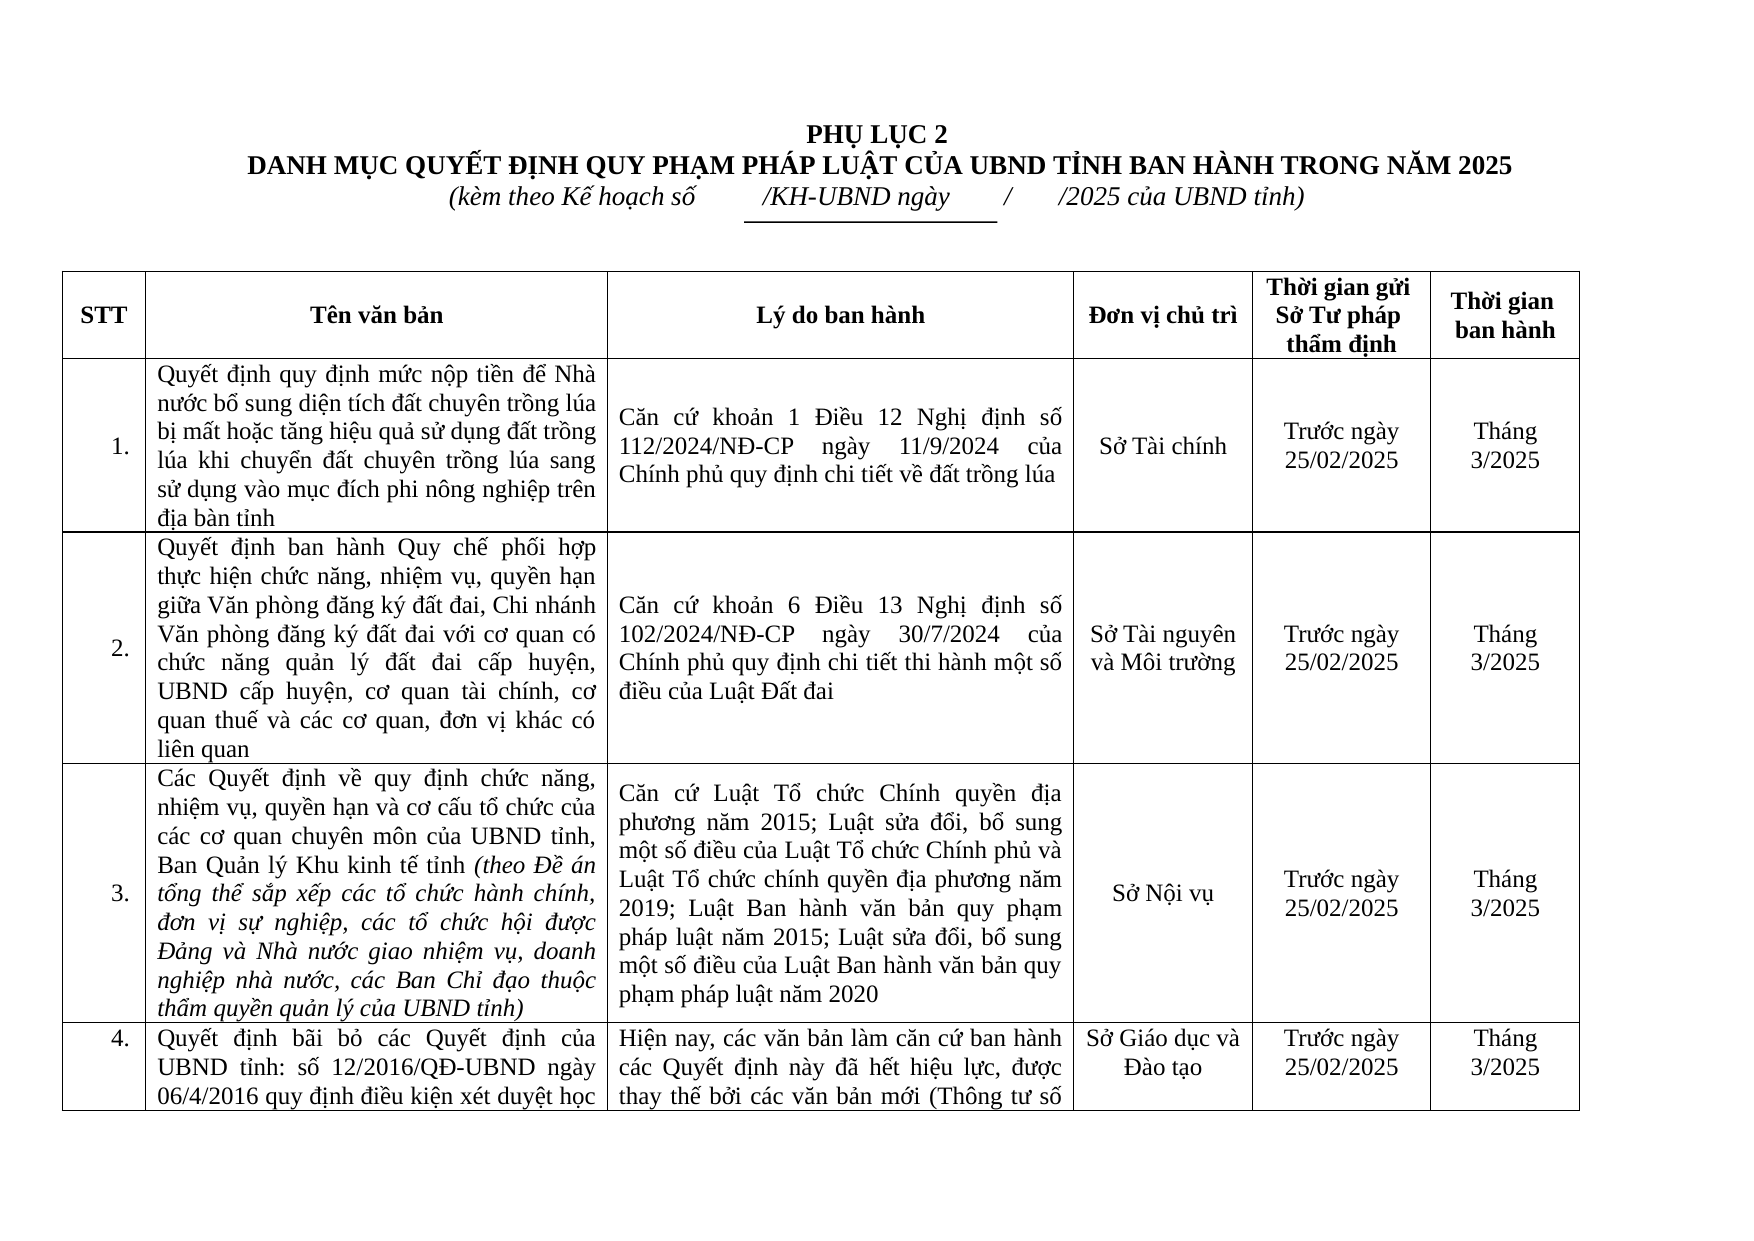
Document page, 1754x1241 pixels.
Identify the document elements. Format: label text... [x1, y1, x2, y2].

table_cell Quyết định quy định mức nộp tiền để Nhà nước bổ sung diện tích đất chuyên trồng lúa bị mất hoặc tăng hiệu quả sử dụng đất trồng lúa khi chuyển đất chuyên trồng lúa sang sử dụng vào mục đích phi nông nghiệp trên địa bàn tỉnh [146, 359, 607, 531]
table_cell Trước ngày 25/02/2025 [1253, 533, 1430, 762]
table_cell Tháng 3/2025 [1431, 533, 1579, 762]
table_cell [1074, 1023, 1252, 1109]
table_cell Tháng 3/2025 [1431, 359, 1579, 531]
table_cell [63, 1023, 145, 1109]
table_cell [608, 1023, 1073, 1109]
table_cell Sở Tài chính [1074, 359, 1252, 531]
table_cell Các Quyết định về quy định chức năng, nhiệm vụ, quyền hạn và cơ cấu tổ chức của các cơ quan chuyên môn của UBND tỉnh, Ban Quản lý Khu kinh tế tỉnh (theo Đề án tổng thể sắp xếp các tổ chức hành chính, đơn vị sự nghiệp, các tổ chức hội được Đảng và Nhà nước giao nhiệm vụ, doanh nghiệp nhà nước, các Ban Chỉ đạo thuộc thẩm quyền quản lý của UBND tỉnh) [146, 764, 607, 1022]
table_cell Trước ngày 25/02/2025 [1253, 359, 1430, 531]
text DANH MỤC QUYẾT ĐỊNH QUY PHẠM PHÁP LUẬT CỦA UBND TỈNH BAN HÀNH TRONG NĂM 2025 [118, 149, 1636, 180]
table_cell Căn cứ khoản 6 Điều 13 Nghị định số 102/2024/NĐ-CP ngày 30/7/2024 của Chính phủ quy định chi tiết thi hành một số điều của Luật Đất đai [608, 533, 1073, 762]
table_header Lý do ban hành [608, 272, 1073, 358]
table_cell [63, 359, 145, 531]
table_cell Căn cứ khoản 1 Điều 12 Nghị định số 112/2024/NĐ-CP ngày 11/9/2024 của Chính phủ quy định chi tiết về đất trồng lúa [608, 359, 1073, 531]
table_cell Căn cứ Luật Tổ chức Chính quyền địa phương năm 2015; Luật sửa đổi, bổ sung một số điều của Luật Tổ chức Chính phủ và Luật Tổ chức chính quyền địa phương năm 2019; Luật Ban hành văn bản quy phạm pháp luật năm 2015; Luật sửa đổi, bổ sung một số điều của Luật Ban hành văn bản quy phạm pháp luật năm 2020 [608, 764, 1073, 1022]
table_cell Sở Tài nguyên và Môi trường [1074, 533, 1252, 762]
table_cell [63, 533, 145, 762]
table_header Tên văn bản [146, 272, 607, 358]
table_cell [146, 1023, 607, 1109]
table_cell Tháng 3/2025 [1431, 764, 1579, 1022]
table_cell Sở Nội vụ [1074, 764, 1252, 1022]
table_cell Quyết định ban hành Quy chế phối hợp thực hiện chức năng, nhiệm vụ, quyền hạn giữa Văn phòng đăng ký đất đai, Chi nhánh Văn phòng đăng ký đất đai với cơ quan có chức năng quản lý đất đai cấp huyện, UBND cấp huyện, cơ quan tài chính, cơ quan thuế và các cơ quan, đơn vị khác có liên quan [146, 533, 607, 762]
text PHỤ LỤC 2 [118, 118, 1636, 149]
table_header Thời gian ban hành [1431, 272, 1579, 358]
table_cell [1253, 1023, 1430, 1109]
text (kèm theo Kế hoạch số /KH-UBND ngày / /2025 của UBND tỉnh) [118, 180, 1636, 212]
table_cell Tháng 3/2025 [1431, 1023, 1579, 1109]
table_header STT [63, 272, 145, 358]
table_header Đơn vị chủ trì [1074, 272, 1252, 358]
table_cell Trước ngày 25/02/2025 [1253, 764, 1430, 1022]
table_header Thời gian gửi Sở Tư pháp thẩm định [1253, 272, 1430, 358]
table_cell [63, 764, 145, 1022]
